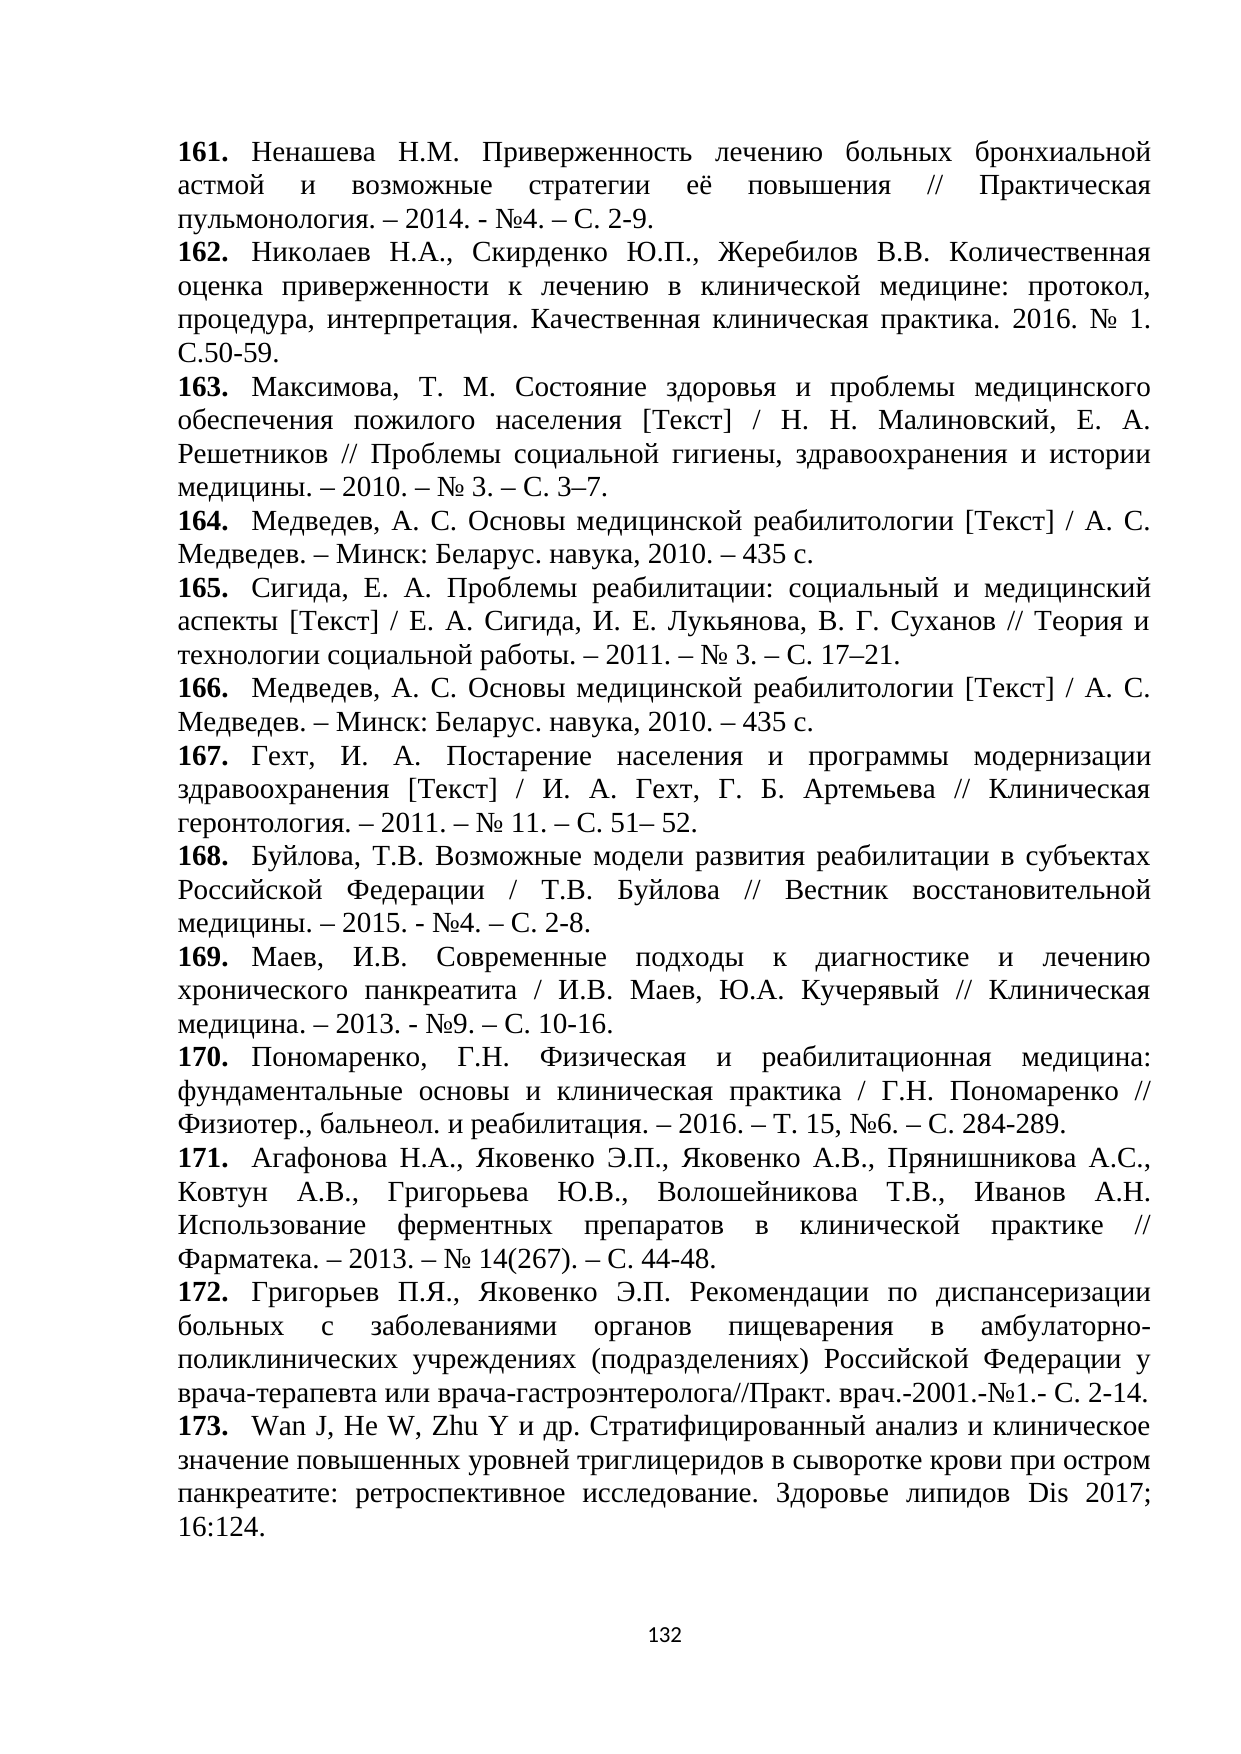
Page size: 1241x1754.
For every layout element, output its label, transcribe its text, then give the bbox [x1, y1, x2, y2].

list Сигида, Е. А. Проблемы реабилитации: социальный и медицинский аспекты [Текст] / Е. А. Сигида, И. Е. Лукьянова, В. Г. Суханов // Теория и технологии социальной работы. – 2011. – № 3. – С. 17–21. [177, 570, 1152, 671]
list Буйлова, Т.В. Возможные модели развития реабилитации в субъектах Российской Федерации / Т.В. Буйлова // Вестник восстановительной медицины. – 2015. - №4. – С. 2-8. [177, 838, 1152, 939]
list Пономаренко, Г.Н. Физическая и реабилитационная медицина: фундаментальные основы и клиническая практика / Г.Н. Пономаренко // Физиотер., бальнеол. и реабилитация. – 2016. – Т. 15, №6. – С. 284-289. [177, 1039, 1152, 1140]
list Ненашева Н.М. Приверженность лечению больных бронхиальной астмой и возможные стратегии её повышения // Практическая пульмонология. – 2014. - №4. – С. 2-9. [177, 134, 1152, 234]
list Максимова, Т. М. Состояние здоровья и проблемы медицинского обеспечения пожилого населения [Текст] / H. H. Малиновский, Е. А. Решетников // Проблемы социальной гигиены, здравоохранения и истории медицины. – 2010. – № 3. – С. 3–7. [177, 369, 1152, 503]
list Гехт, И. А. Постарение населения и программы модернизации здравоохранения [Текст] / И. А. Гехт, Г. Б. Артемьева // Клиническая геронтология. – 2011. – № 11. – С. 51– 52. [177, 738, 1152, 838]
list Медведев, А. С. Основы медицинской реабилитологии [Текст] / А. С. Медведев. – Минск: Беларус. навука, 2010. – 435 с. [177, 503, 1152, 570]
list Агафонова Н.А., Яковенко Э.П., Яковенко А.В., Прянишникова А.С., Ковтун А.В., Григорьева Ю.В., Волошейникова Т.В., Иванов А.Н. Использование ферментных препаратов в клинической практике // Фарматека. – 2013. – № 14(267). – С. 44-48. [177, 1140, 1152, 1274]
list Wan J, Hе W, Zhu Y и др. Стратифицированный анализ и клиническое значение повышенных уровней триглицеридов в сыворотке крови при остром панкреатите: ретроспективное исследование. Здоровье липидов Dis 2017; 16:124. [177, 1408, 1152, 1543]
list Медведев, А. С. Основы медицинской реабилитологии [Текст] / А. С. Медведев. – Минск: Беларус. навука, 2010. – 435 с. [177, 671, 1152, 738]
list Григорьев П.Я., Яковенко Э.П. Рекомендации по диспансеризации больных с заболеваниями органов пищеварения в амбулаторно-поликлинических учреждениях (подразделениях) Российской Федерации у врача-терапевта или врача-гастроэнтеролога//Практ. врач.-2001.-№1.- С. 2-14. [177, 1274, 1152, 1408]
list Николаев Н.А., Скирденко Ю.П., Жеребилов В.В. Количественная оценка приверженности к лечению в клинической медицине: протокол, процедура, интерпретация. Качественная клиническая практика. 2016. № 1. С.50-59. [177, 234, 1152, 369]
list Маев, И.В. Современные подходы к диагностике и лечению хронического панкреатита / И.В. Маев, Ю.А. Кучерявый // Клиническая медицина. – 2013. - №9. – С. 10-16. [177, 939, 1152, 1039]
